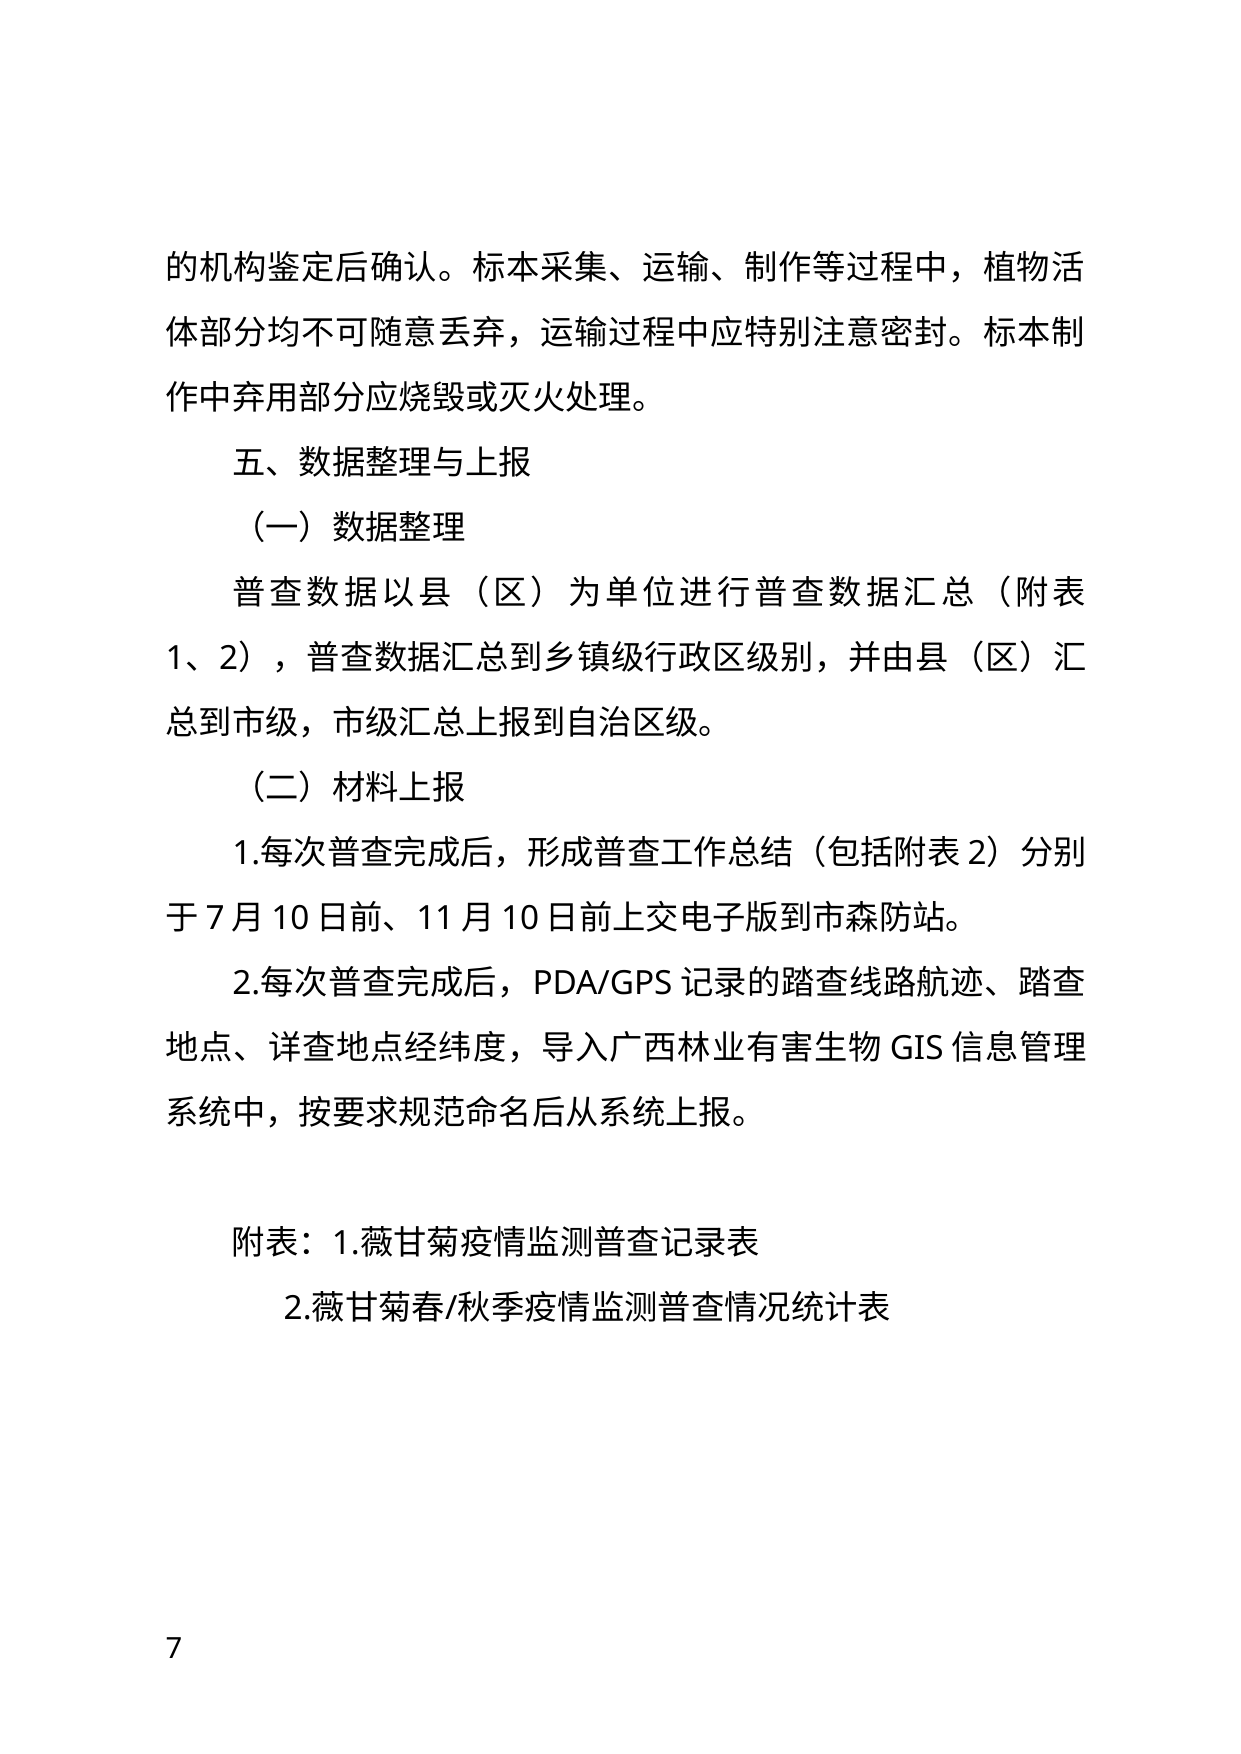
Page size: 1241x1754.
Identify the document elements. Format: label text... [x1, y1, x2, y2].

text （二）材料上报 [165, 753, 1087, 818]
text 五、数据整理与上报 [165, 428, 1087, 493]
text 1.每次普查完成后，形成普查工作总结（包括附表2）分别于7月10日前、11月10日前上交电子版到市森防站。 [165, 818, 1087, 948]
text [165, 233, 1087, 428]
text 2.每次普查完成后，PDA/GPS记录的踏查线路航迹、踏查地点、详查地点经纬度，导入广西林业有害生物GIS信息管理系统中，按要求规范命名后从系统上报。 [165, 948, 1087, 1143]
text 附表：1.薇甘菊疫情监测普查记录表 [165, 1208, 1087, 1273]
text （一）数据整理 [165, 493, 1087, 558]
text 普查数据以县（区）为单位进行普查数据汇总（附表1、2），普查数据汇总到乡镇级行政区级别，并由县（区）汇总到市级，市级汇总上报到自治区级。 [165, 558, 1087, 753]
text 2.薇甘菊春/秋季疫情监测普查情况统计表 [165, 1273, 1087, 1338]
